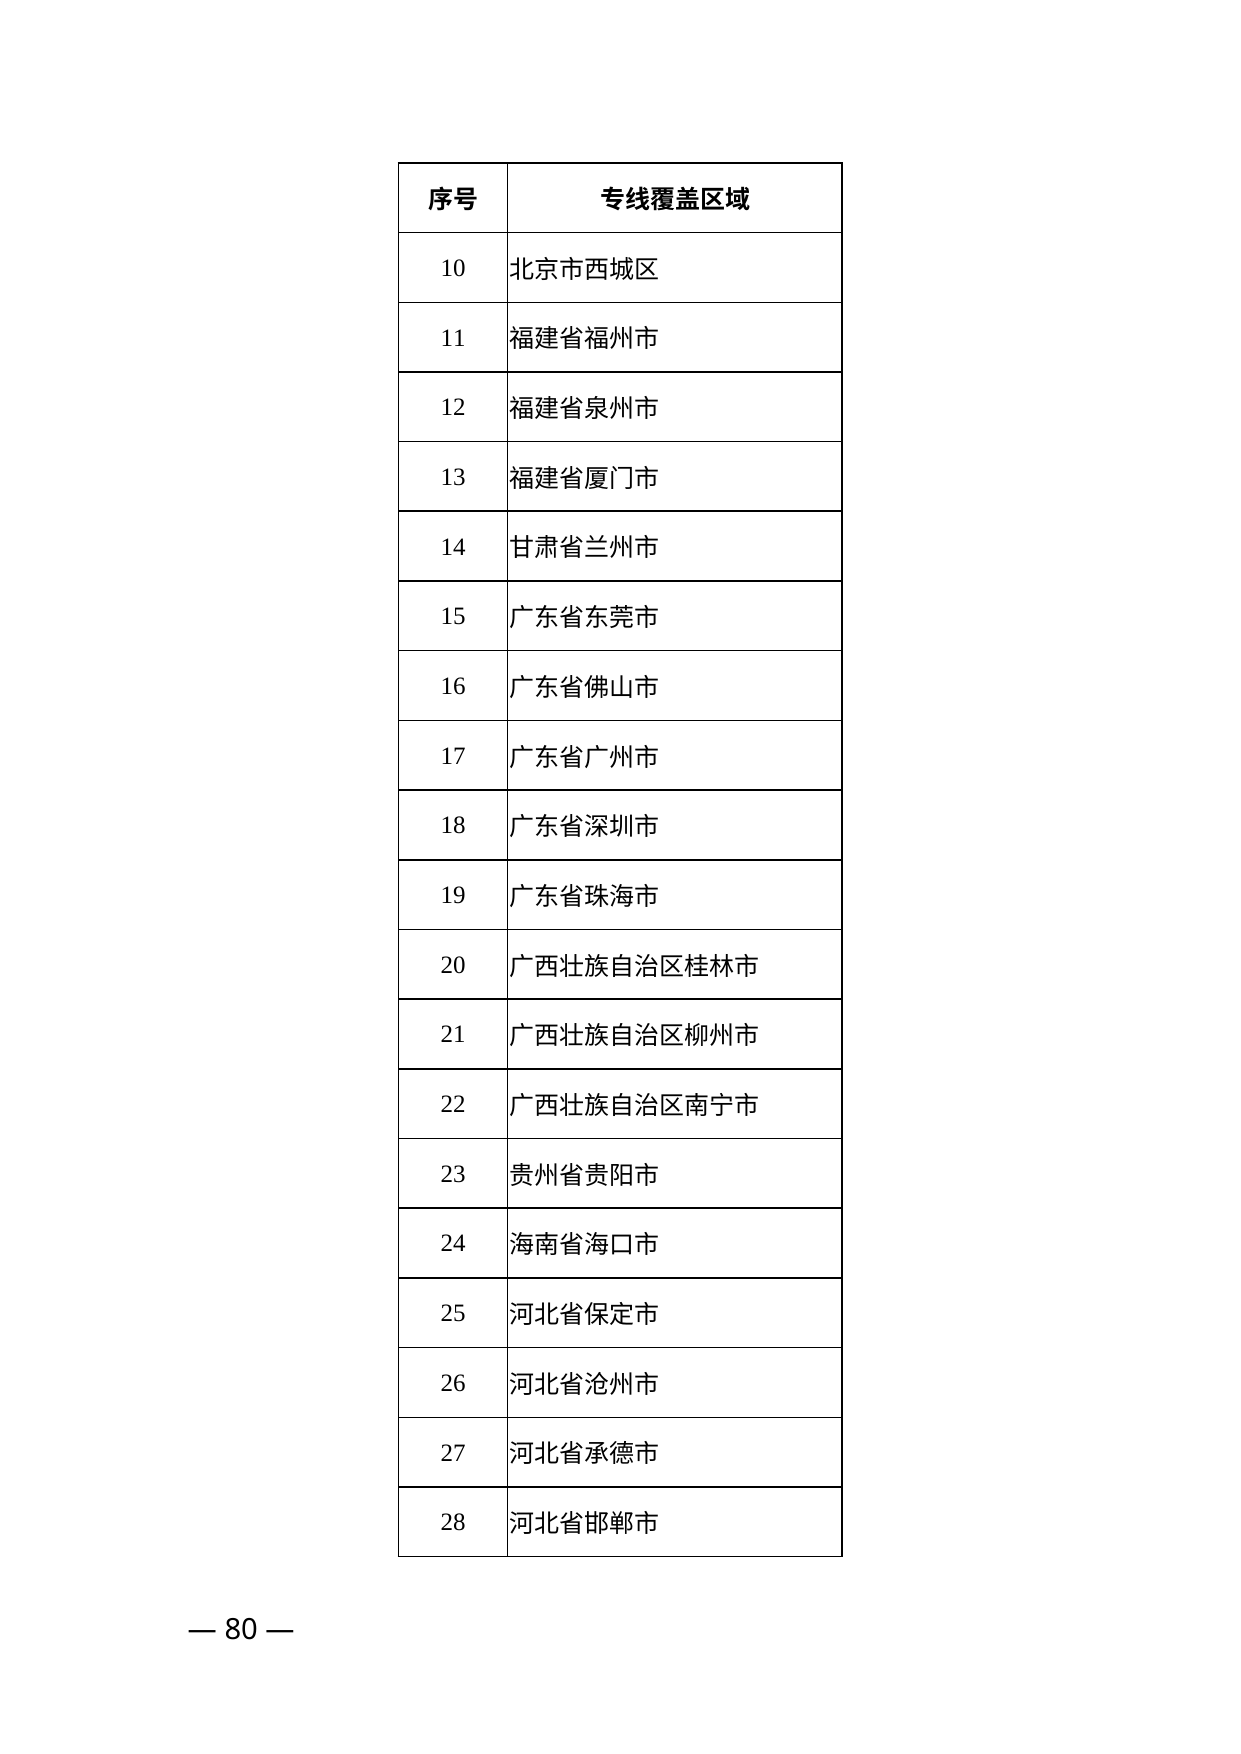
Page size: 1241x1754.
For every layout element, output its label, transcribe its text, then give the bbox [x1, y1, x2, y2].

table_cell 21 [399, 1000, 507, 1068]
table_cell 海南省海口市 [508, 1209, 841, 1277]
table_cell 福建省厦门市 [508, 442, 841, 510]
table_cell 25 [399, 1279, 507, 1347]
table_cell 河北省保定市 [508, 1279, 841, 1347]
table_cell 27 [399, 1418, 507, 1486]
table_cell 广东省东莞市 [508, 582, 841, 650]
table_cell 北京市西城区 [508, 233, 841, 301]
table_cell 23 [399, 1139, 507, 1207]
table_cell 广东省广州市 [508, 721, 841, 789]
table_cell 15 [399, 582, 507, 650]
table_cell 18 [399, 791, 507, 859]
table_cell 11 [399, 303, 507, 371]
table_cell 20 [399, 930, 507, 998]
table_cell 14 [399, 512, 507, 580]
table_cell 13 [399, 442, 507, 510]
table_cell 26 [399, 1348, 507, 1416]
table_cell 河北省邯郸市 [508, 1488, 841, 1556]
table_cell 广西壮族自治区南宁市 [508, 1070, 841, 1138]
table_cell 河北省承德市 [508, 1418, 841, 1486]
table_cell 广西壮族自治区桂林市 [508, 930, 841, 998]
table_cell 16 [399, 651, 507, 719]
table_cell 22 [399, 1070, 507, 1138]
table_cell 广东省佛山市 [508, 651, 841, 719]
table_cell 12 [399, 373, 507, 441]
table_header 序号 [399, 164, 507, 232]
table_cell 19 [399, 861, 507, 928]
table_cell 10 [399, 233, 507, 301]
table_cell 24 [399, 1209, 507, 1277]
table_cell 17 [399, 721, 507, 789]
table_cell 甘肃省兰州市 [508, 512, 841, 580]
table_cell 贵州省贵阳市 [508, 1139, 841, 1207]
table_cell 28 [399, 1488, 507, 1556]
table_cell 福建省泉州市 [508, 373, 841, 441]
table_cell 广东省深圳市 [508, 791, 841, 859]
table_cell 广东省珠海市 [508, 861, 841, 928]
table_cell 福建省福州市 [508, 303, 841, 371]
table_cell 广西壮族自治区柳州市 [508, 1000, 841, 1068]
table_cell 河北省沧州市 [508, 1348, 841, 1416]
